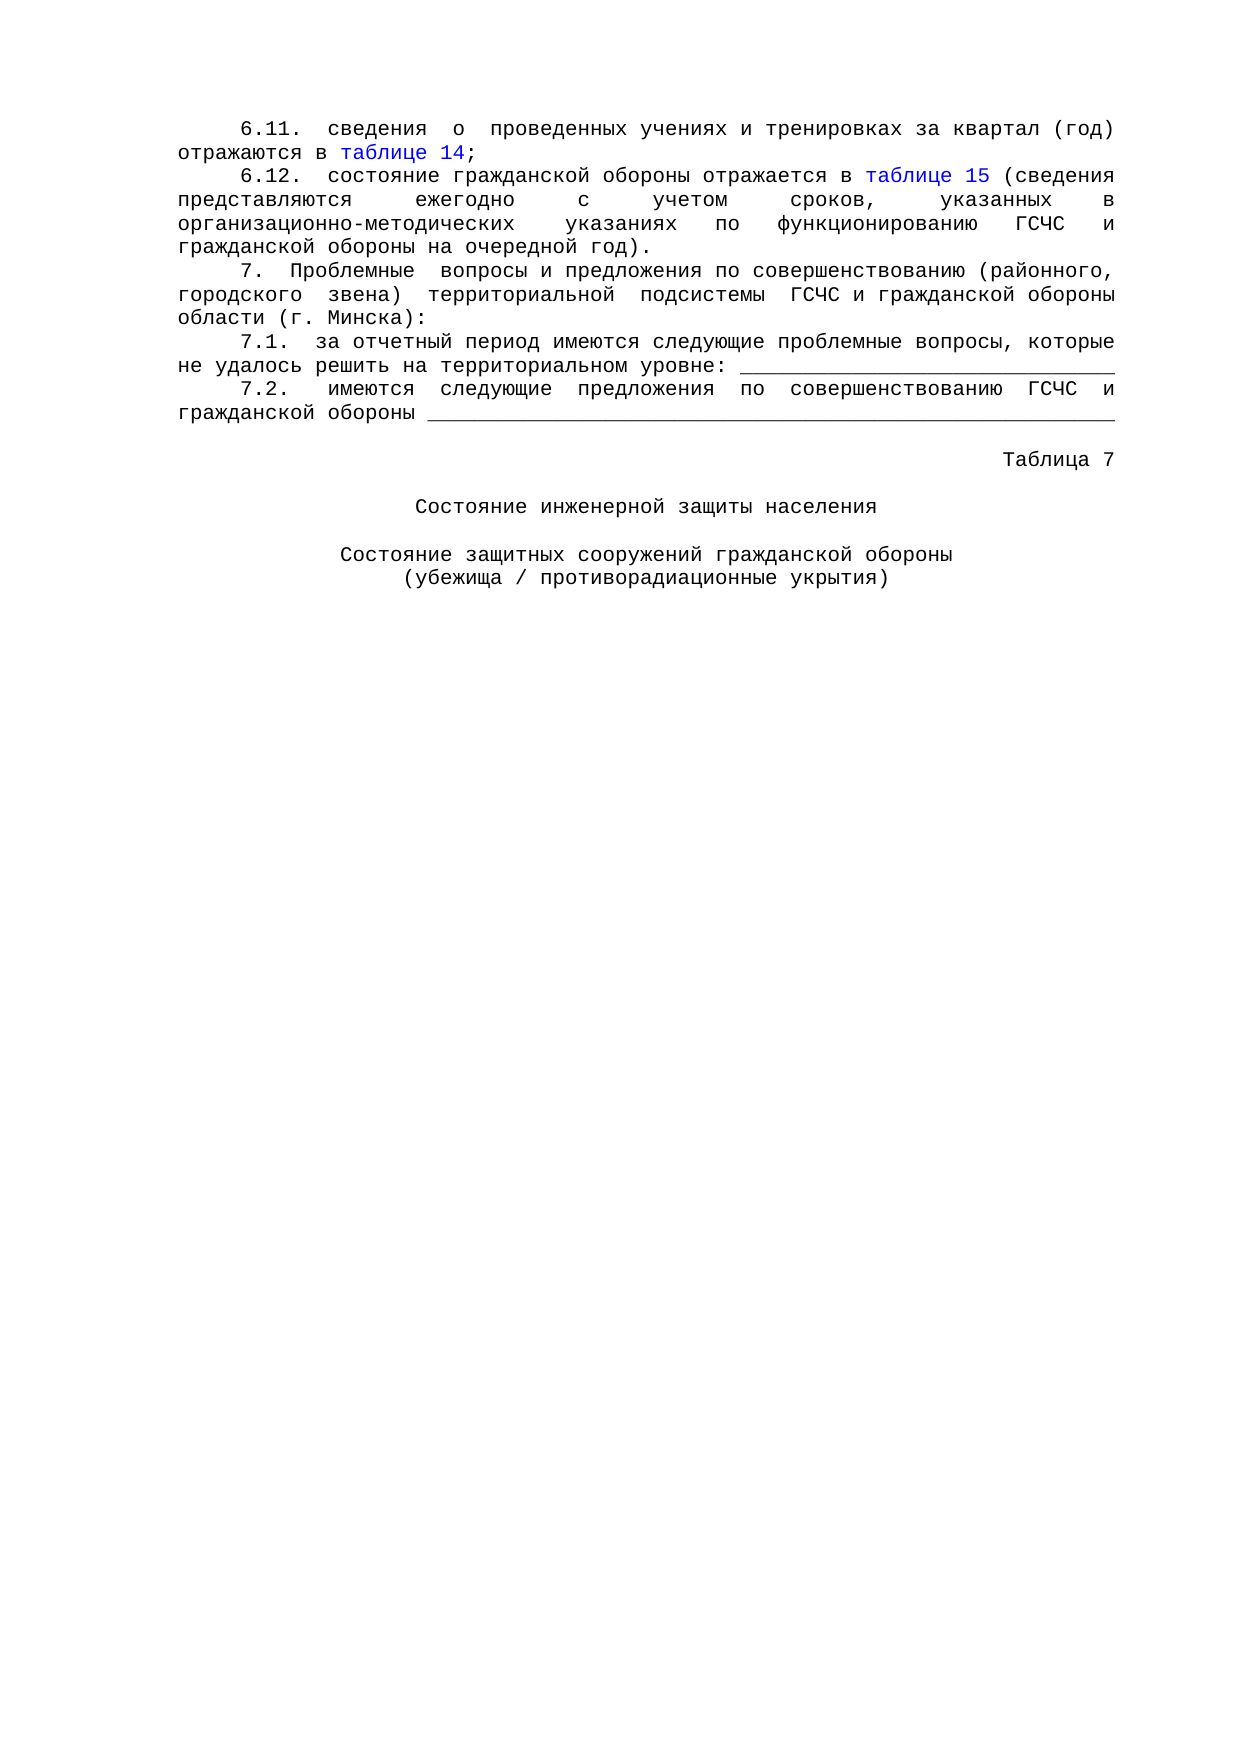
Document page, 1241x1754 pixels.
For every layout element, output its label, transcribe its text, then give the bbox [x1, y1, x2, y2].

text 6.11. сведения о проведенных учениях и тренировках за квартал (год) [177, 118, 1152, 142]
text гражданской обороны на очередной год). [177, 236, 1152, 260]
text 7. Проблемные вопросы и предложения по совершенствованию (районного, [177, 260, 1152, 284]
text представляются ежегодно с учетом сроков, указанных в [177, 189, 1152, 213]
text отражаются в таблице 14; [177, 142, 1152, 165]
text Таблица 7 [177, 449, 1152, 473]
text области (г. Минска): [177, 307, 1152, 331]
text не удалось решить на территориальном уровне: ______________________________ [177, 354, 1152, 378]
text 6.12. состояние гражданской обороны отражается в таблице 15 (сведения [177, 165, 1152, 189]
text 7.1. за отчетный период имеются следующие проблемные вопросы, которые [177, 331, 1152, 354]
text организационно-методических указаниях по функционированию ГСЧС и [177, 213, 1152, 236]
text Состояние инженерной защиты населения [177, 496, 1152, 520]
text Состояние защитных сооружений гражданской обороны [177, 544, 1152, 567]
text 7.2. имеются следующие предложения по совершенствованию ГСЧС и [177, 378, 1152, 402]
text (убежища / противорадиационные укрытия) [177, 567, 1152, 591]
text городского звена) территориальной подсистемы ГСЧС и гражданской обороны [177, 284, 1152, 307]
text гражданской обороны _______________________________________________________ [177, 402, 1152, 426]
